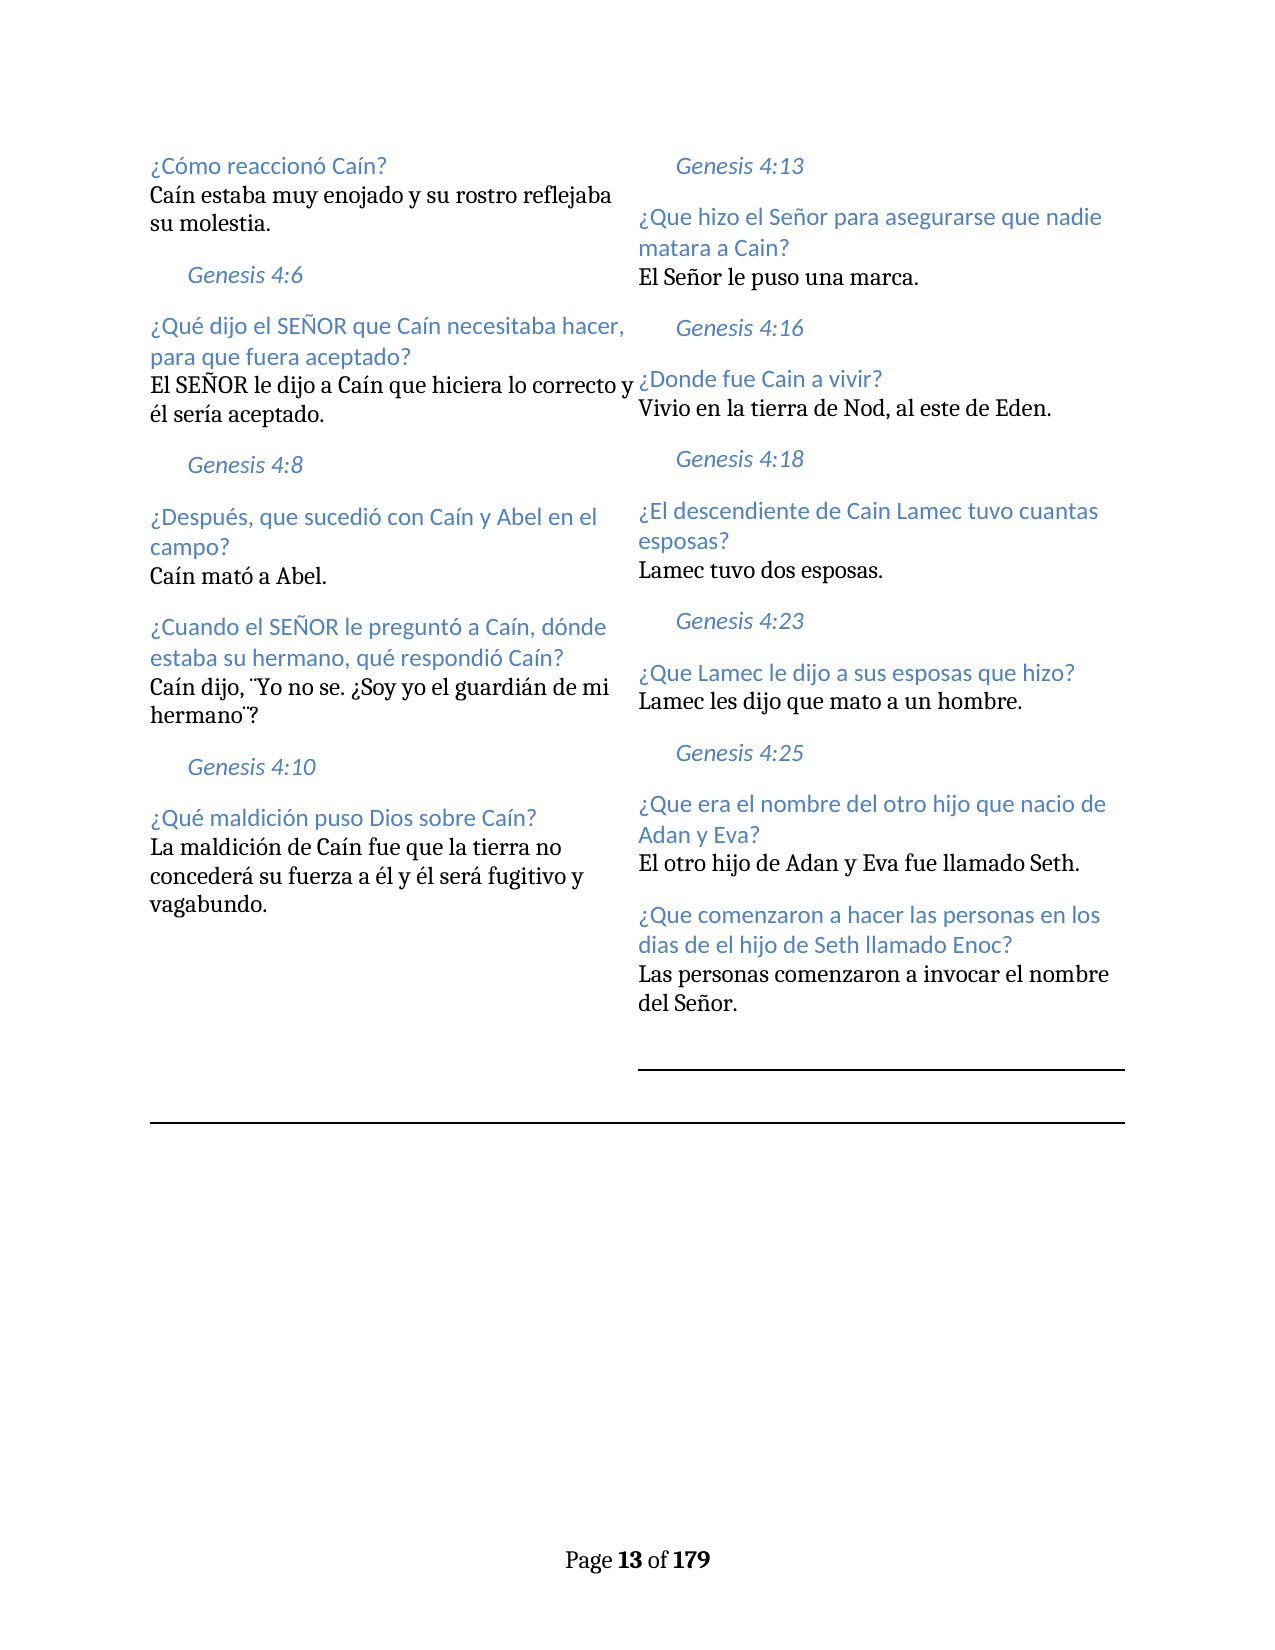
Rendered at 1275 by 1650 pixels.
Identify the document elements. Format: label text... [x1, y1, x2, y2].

text Lamec les dijo que mato a un hombre. [638, 687, 1125, 716]
subtitle Genesis 4:25 [638, 737, 1125, 767]
text Caín estaba muy enojado y su rostro reflejaba su molestia. [150, 181, 637, 238]
subtitle ¿Que comenzaron a hacer las personas en los dias de el hijo de Seth llamado Enoc? [638, 899, 1125, 960]
subtitle ¿Que hizo el Señor para asegurarse que nadie matara a Cain? [638, 201, 1125, 262]
subtitle Genesis 4:18 [638, 443, 1125, 474]
text El Señor le puso una marca. [638, 262, 1125, 291]
text El otro hijo de Adan y Eva fue llamado Seth. [638, 849, 1125, 878]
text Caín mató a Abel. [150, 562, 637, 591]
subtitle Genesis 4:16 [638, 312, 1125, 342]
text El SEÑOR le dijo a Caín que hiciera lo correcto y él sería aceptado. [150, 371, 637, 429]
subtitle ¿Después, que sucedió con Caín y Abel en el campo? [150, 501, 637, 562]
text Vivio en la tierra de Nod, al este de Eden. [638, 394, 1125, 423]
text Las personas comenzaron a invocar el nombre del Señor. [638, 960, 1125, 1017]
text Lamec tuvo dos esposas. [638, 556, 1125, 584]
subtitle Genesis 4:8 [150, 449, 637, 480]
subtitle ¿El descendiente de Cain Lamec tuvo cuantas esposas? [638, 495, 1125, 556]
subtitle ¿Cómo reaccionó Caín? [150, 150, 637, 181]
text Caín dijo, ¨Yo no se. ¿Soy yo el guardián de mi hermano¨? [150, 673, 637, 730]
subtitle ¿Cuando el SEÑOR le preguntó a Caín, dónde estaba su hermano, qué respondió Caín? [150, 612, 637, 673]
text La maldición de Caín fue que la tierra no concederá su fuerza a él y él será fugitivo y vagabundo. [150, 833, 637, 919]
subtitle ¿Qué maldición puso Dios sobre Caín? [150, 802, 637, 833]
subtitle Genesis 4:6 [150, 259, 637, 289]
subtitle ¿Qué dijo el SEÑOR que Caín necesitaba hacer, para que fuera aceptado? [150, 310, 637, 371]
subtitle Genesis 4:13 [638, 150, 1125, 181]
subtitle Genesis 4:23 [638, 605, 1125, 636]
subtitle Genesis 4:10 [150, 751, 637, 781]
subtitle ¿Que Lamec le dijo a sus esposas que hizo? [638, 657, 1125, 687]
subtitle ¿Que era el nombre del otro hijo que nacio de Adan y Eva? [638, 788, 1125, 849]
subtitle ¿Donde fue Cain a vivir? [638, 363, 1125, 394]
